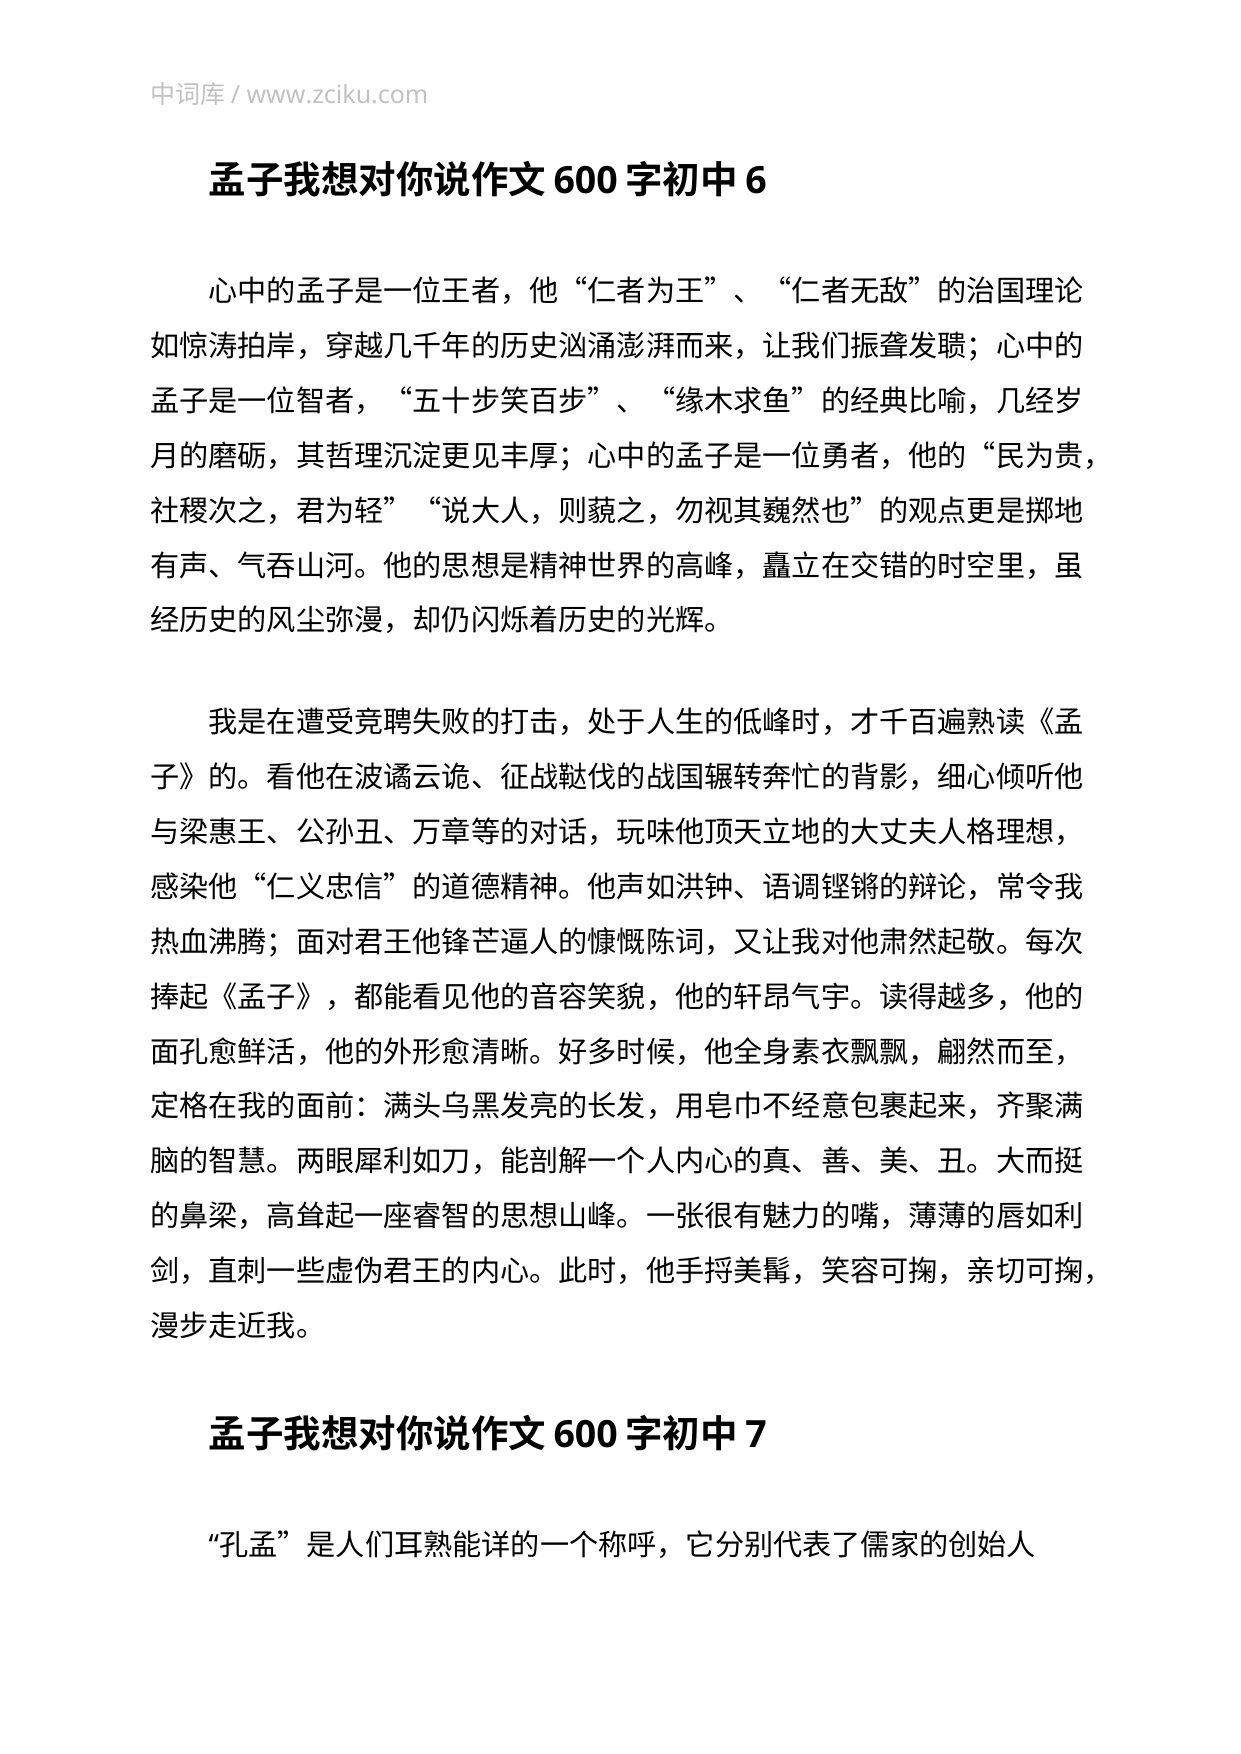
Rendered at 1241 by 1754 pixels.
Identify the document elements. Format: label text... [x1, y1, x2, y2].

text 孟子我想对你说作文600字初中7 [150, 1404, 1090, 1459]
text 心中的孟子是一位王者，他“仁者为王”、“仁者无敌”的治国理论如惊涛拍岸，穿越几千年的历史汹涌澎湃而来，让我们振聋发聩；心中的孟子是一位智者，“五十步笑百步”、“缘木求鱼”的经典比喻，几经岁月的磨砺，其哲理沉淀更见丰厚；心中的孟子是一位勇者，他的“民为贵，社稷次之，君为轻”“说大人，则藐之，勿视其巍然也”的观点更是掷地有声、气吞山河。他的思想是精神世界的高峰，矗立在交错的时空里，虽经历史的风尘弥漫，却仍闪烁着历史的光辉。 [150, 268, 1090, 639]
text 我是在遭受竞聘失败的打击，处于人生的低峰时，才千百遍熟读《孟子》的。看他在波谲云诡、征战鞑伐的战国辗转奔忙的背影，细心倾听他与梁惠王、公孙丑、万章等的对话，玩味他顶天立地的大丈夫人格理想，感染他“仁义忠信”的道德精神。他声如洪钟、语调铿锵的辩论，常令我热血沸腾；面对君王他锋芒逼人的慷慨陈词，又让我对他肃然起敬。每次捧起《孟子》，都能看见他的音容笑貌，他的轩昂气宇。读得越多，他的面孔愈鲜活，他的外形愈清晰。好多时候，他全身素衣飘飘，翩然而至，定格在我的面前：满头乌黑发亮的长发，用皂巾不经意包裹起来，齐聚满脑的智慧。两眼犀利如刀，能剖解一个人内心的真、善、美、丑。大而挺的鼻梁，高耸起一座睿智的思想山峰。一张很有魅力的嘴，薄薄的唇如利剑，直刺一些虚伪君王的内心。此时，他手捋美髯，笑容可掬，亲切可掬，漫步走近我。 [150, 699, 1090, 1345]
text 孟子我想对你说作文600字初中6 [150, 150, 1090, 204]
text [150, 1522, 1090, 1564]
